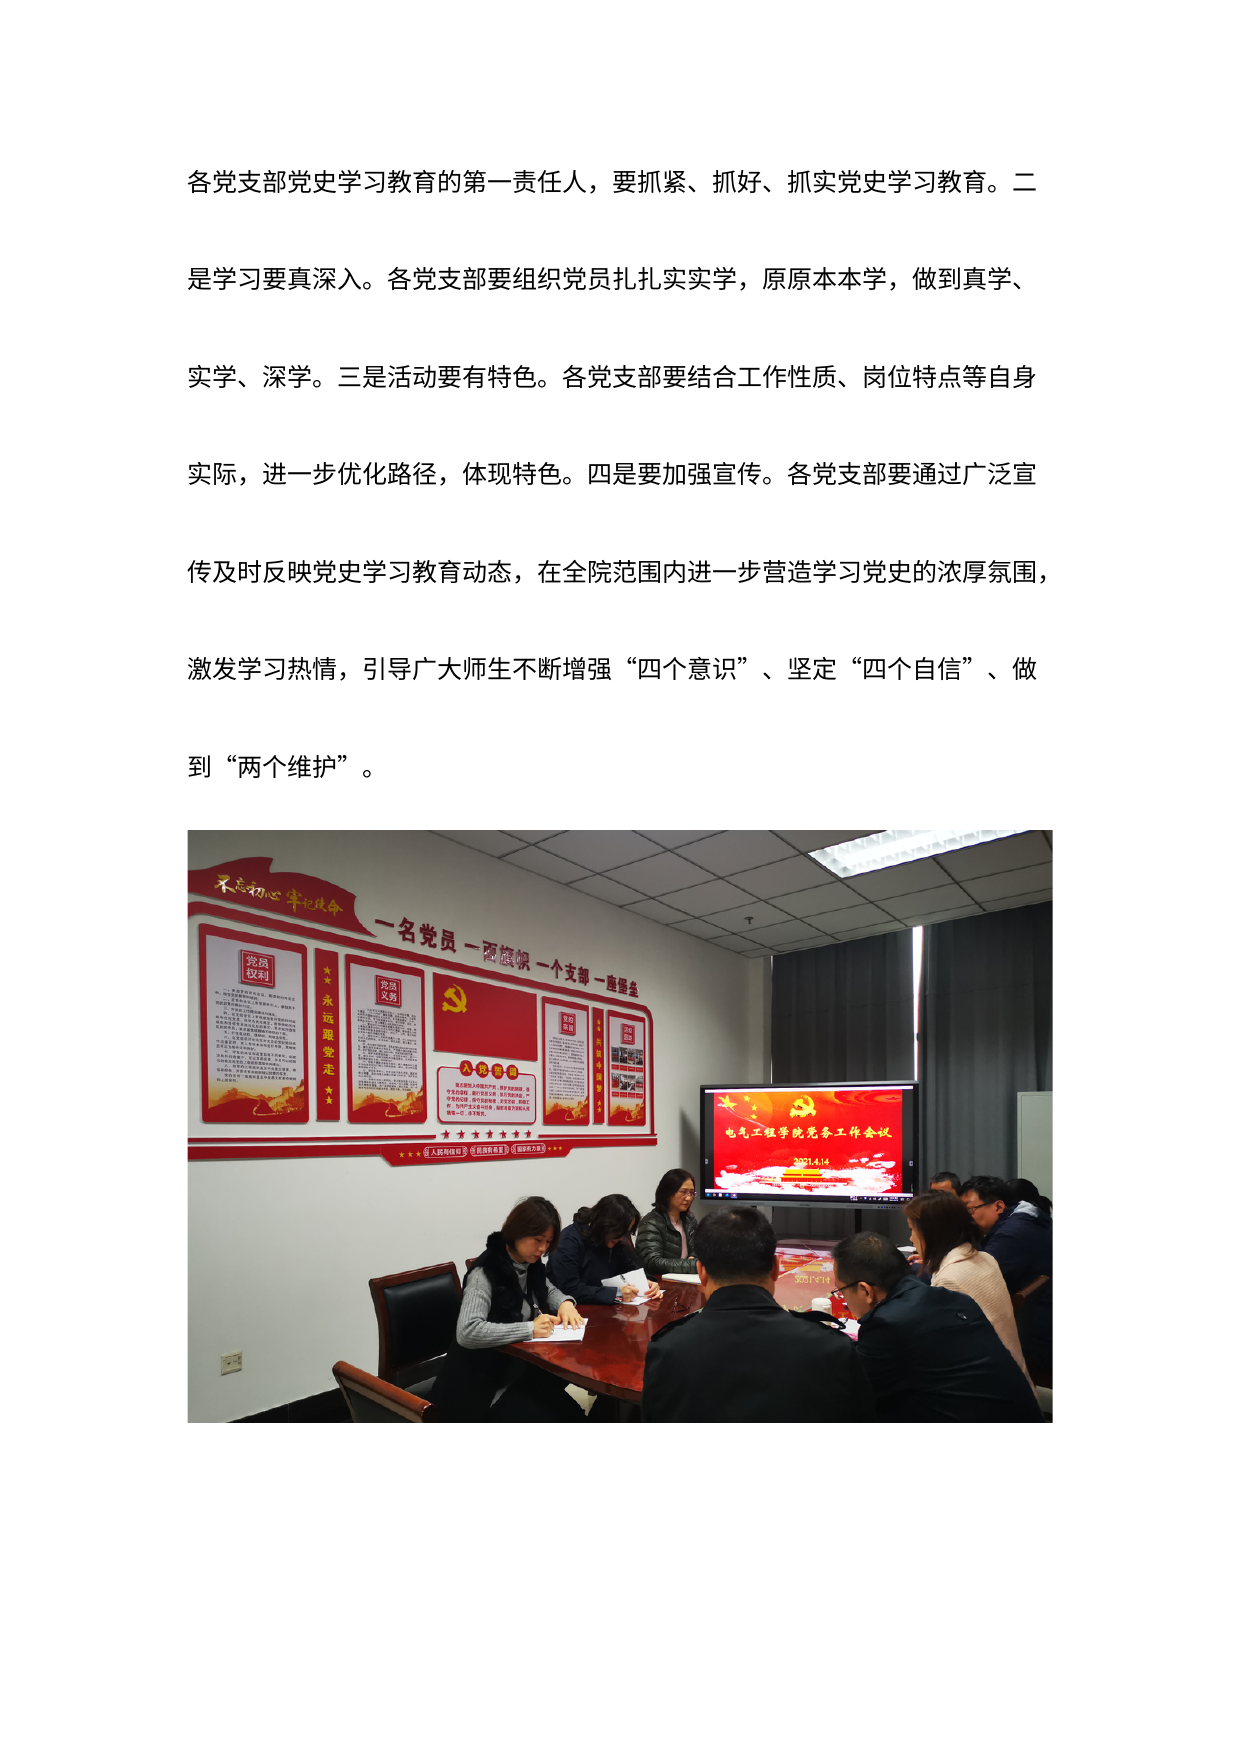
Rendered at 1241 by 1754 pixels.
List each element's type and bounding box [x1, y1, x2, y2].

text [187, 162, 1053, 812]
picture [187, 830, 1053, 1423]
